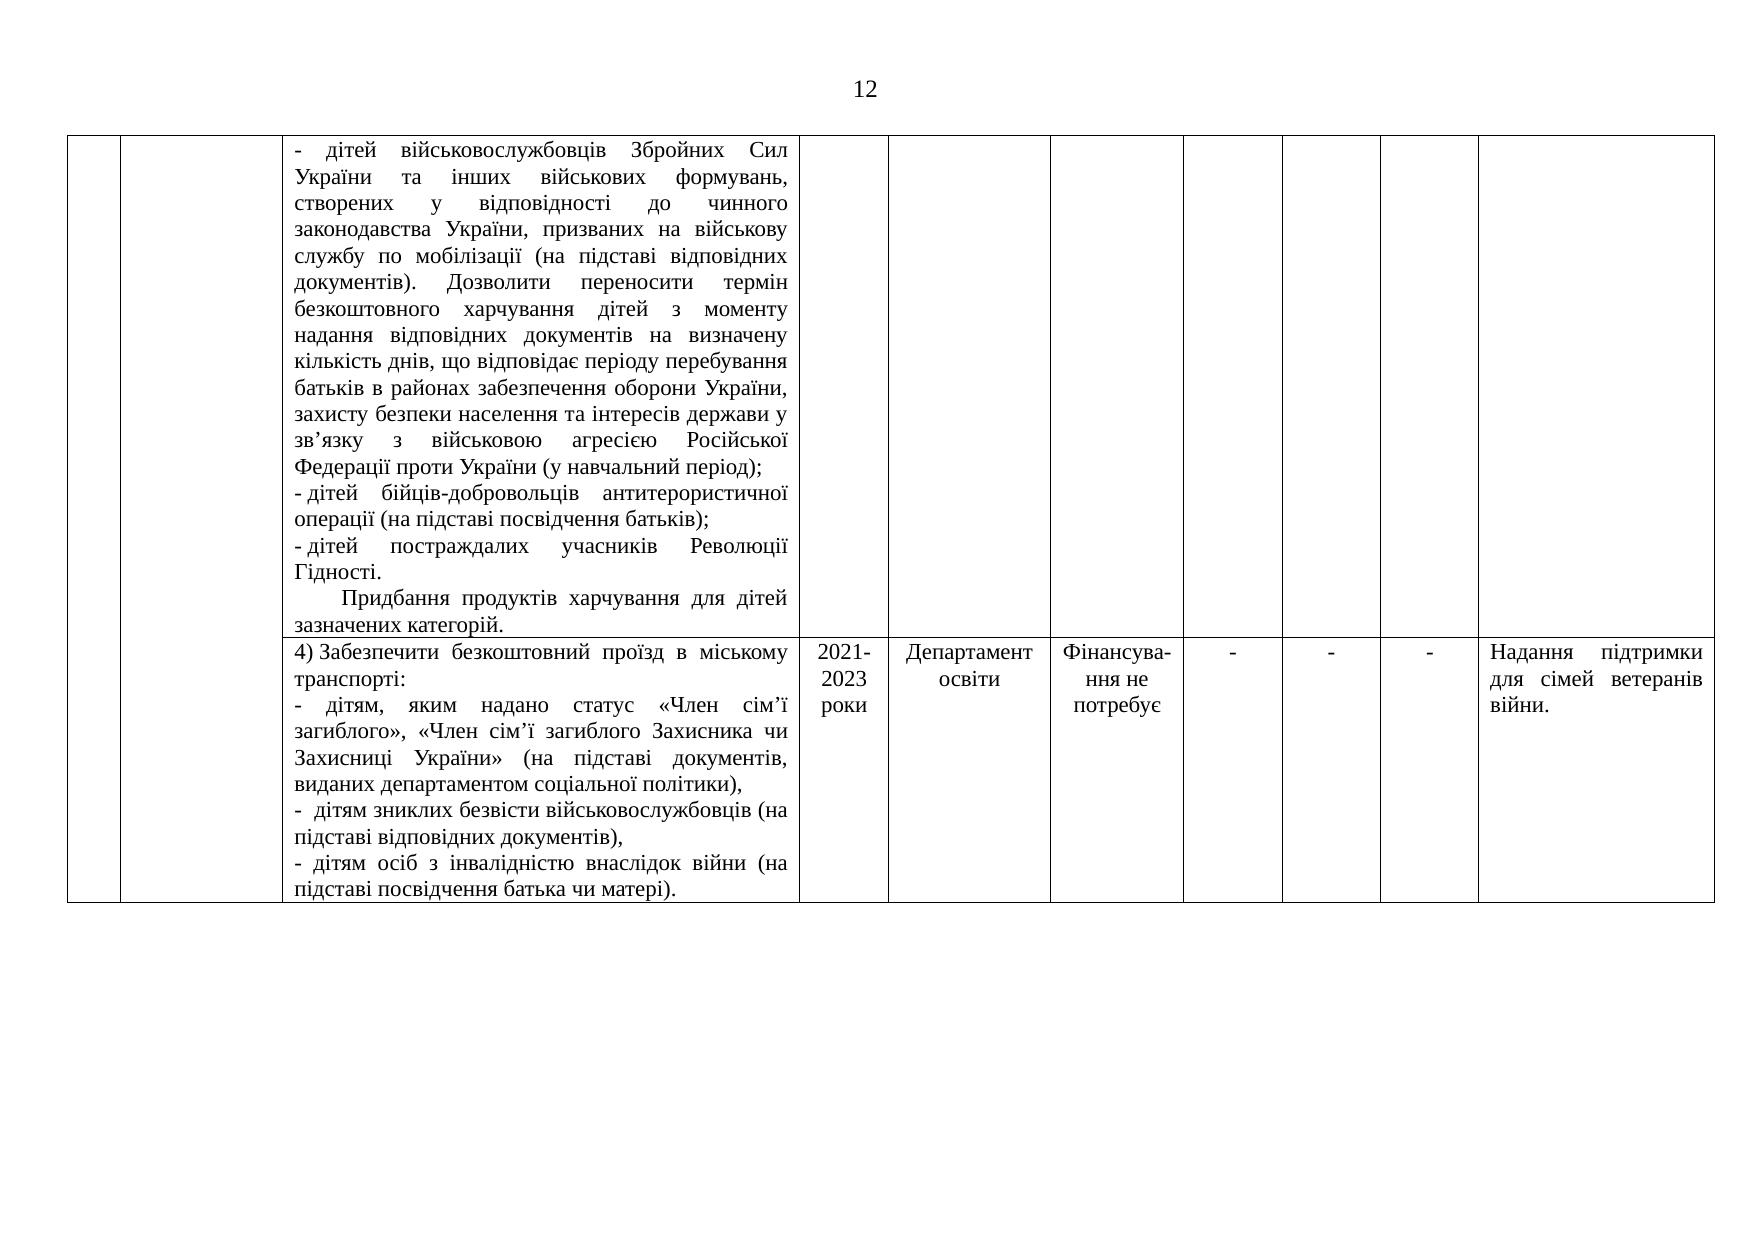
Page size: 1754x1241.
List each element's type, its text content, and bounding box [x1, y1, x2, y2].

table_cell - [1381, 638, 1478, 902]
table_cell 4) Забезпечити безкоштовний проїзд в міському транспорті: - дітям, яким надано статус «Член сім’ї загиблого», «Член сім’ї загиблого Захисника чи Захисниці України» (на підставі документів, виданих департаментом соціальної політики), - дітям зниклих безвісти військовослужбовців (на підставі відповідних документів), - дітям осіб з інвалідністю внаслідок війни (на підставі посвідчення батька чи матері). [283, 638, 799, 902]
table_cell - [1184, 638, 1282, 902]
table_cell [889, 136, 1050, 637]
table_cell 2021-2023 роки [800, 638, 888, 902]
table_cell - [1283, 638, 1380, 902]
table_cell [1283, 136, 1380, 637]
table_cell Надання підтримки для сімей ветеранів війни. [1479, 638, 1714, 902]
table_cell [1051, 136, 1183, 637]
table_cell [1381, 136, 1478, 637]
table_cell - дітей військовослужбовців Збройних Сил України та інших військових формувань, створених у відповідності до чинного законодавства України, призваних на військову службу по мобілізації (на підставі відповідних документів). Дозволити переносити термін безкоштовного харчування дітей з моменту надання відповідних документів на визначену кількість днів, що відповідає періоду перебування батьків в районах забезпечення оборони України, захисту безпеки населення та інтересів держави у зв’язку з військовою агресією Російської Федерації проти України (у навчальний період); - дітей бійців-добровольців антитерористичної операції (на підставі посвідчення батьків); - дітей постраждалих учасників Революції Гідності. Придбання продуктів харчування для дітей зазначених категорій. [283, 136, 799, 637]
table_cell Департамент освіти [889, 638, 1050, 902]
table_cell [1184, 136, 1282, 637]
table_cell [1479, 136, 1714, 637]
table_cell [800, 136, 888, 637]
table_cell Фінансува-ння не потребує [1051, 638, 1183, 902]
